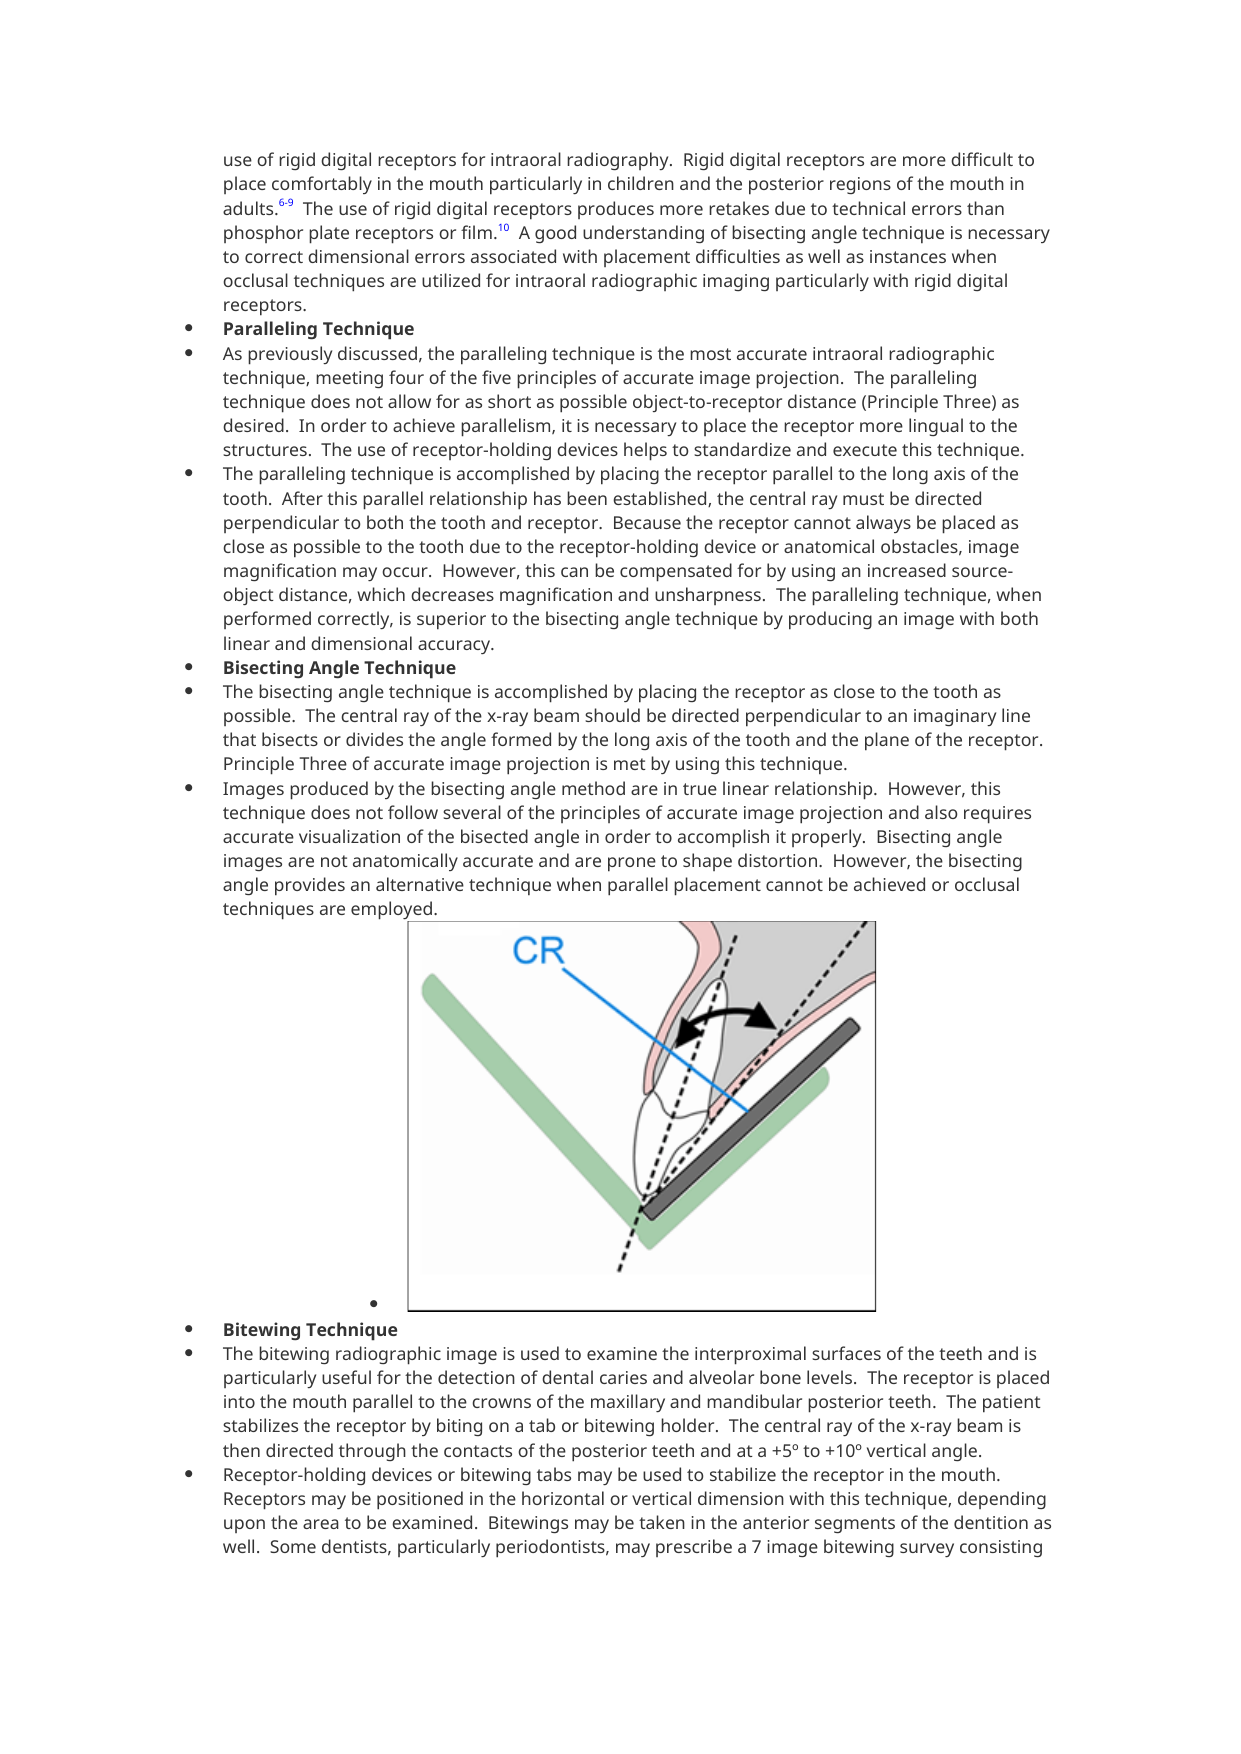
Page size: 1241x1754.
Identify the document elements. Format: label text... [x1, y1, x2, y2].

list The bitewing radiographic image is used to examine the interproximal surfaces of the teeth and is particularly useful for the detection of dental caries and alveolar bone levels. The receptor is placed into the mouth parallel to the crowns of the maxillary and mandibular posterior teeth. The patient stabilizes the receptor by biting on a tab or bitewing holder. The central ray of the x-ray beam is then directed through the contacts of the posterior teeth and at a +5º to +10º vertical angle. [185, 1341, 1061, 1462]
list The paralleling technique is accomplished by placing the receptor parallel to the long axis of the tooth. After this parallel relationship has been established, the central ray must be directed perpendicular to both the tooth and receptor. Because the receptor cannot always be placed as close as possible to the tooth due to the receptor-holding device or anatomical obstacles, image magnification may occur. However, this can be compensated for by using an increased source-object distance, which decreases magnification and unsharpness. The paralleling technique, when performed correctly, is superior to the bisecting angle technique by producing an image with both linear and dimensional accuracy. [185, 462, 1061, 655]
list Images produced by the bisecting angle method are in true linear relationship. However, this technique does not follow several of the principles of accurate image projection and also requires accurate visualization of the bisected angle in order to accomplish it properly. Bisecting angle images are not anatomically accurate and are prone to shape distortion. However, the bisecting angle provides an alternative technique when parallel placement cannot be achieved or occlusal techniques are employed. [185, 776, 1061, 921]
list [185, 1462, 1061, 1559]
picture [407, 921, 877, 1312]
list Bitewing Technique [185, 1317, 1061, 1341]
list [185, 148, 1061, 317]
list Paralleling Technique [185, 317, 1061, 341]
list As previously discussed, the paralleling technique is the most accurate intraoral radiographic technique, meeting four of the five principles of accurate image projection. The paralleling technique does not allow for as short as possible object-to-receptor distance (Principle Three) as desired. In order to achieve parallelism, it is necessary to place the receptor more lingual to the structures. The use of receptor-holding devices helps to standardize and execute this technique. [185, 341, 1061, 462]
list Bisecting Angle Technique [185, 655, 1061, 679]
list The bisecting angle technique is accomplished by placing the receptor as close to the tooth as possible. The central ray of the x-ray beam should be directed perpendicular to an imaginary line that bisects or divides the angle formed by the long axis of the tooth and the plane of the receptor. Principle Three of accurate image projection is met by using this technique. [185, 679, 1061, 776]
